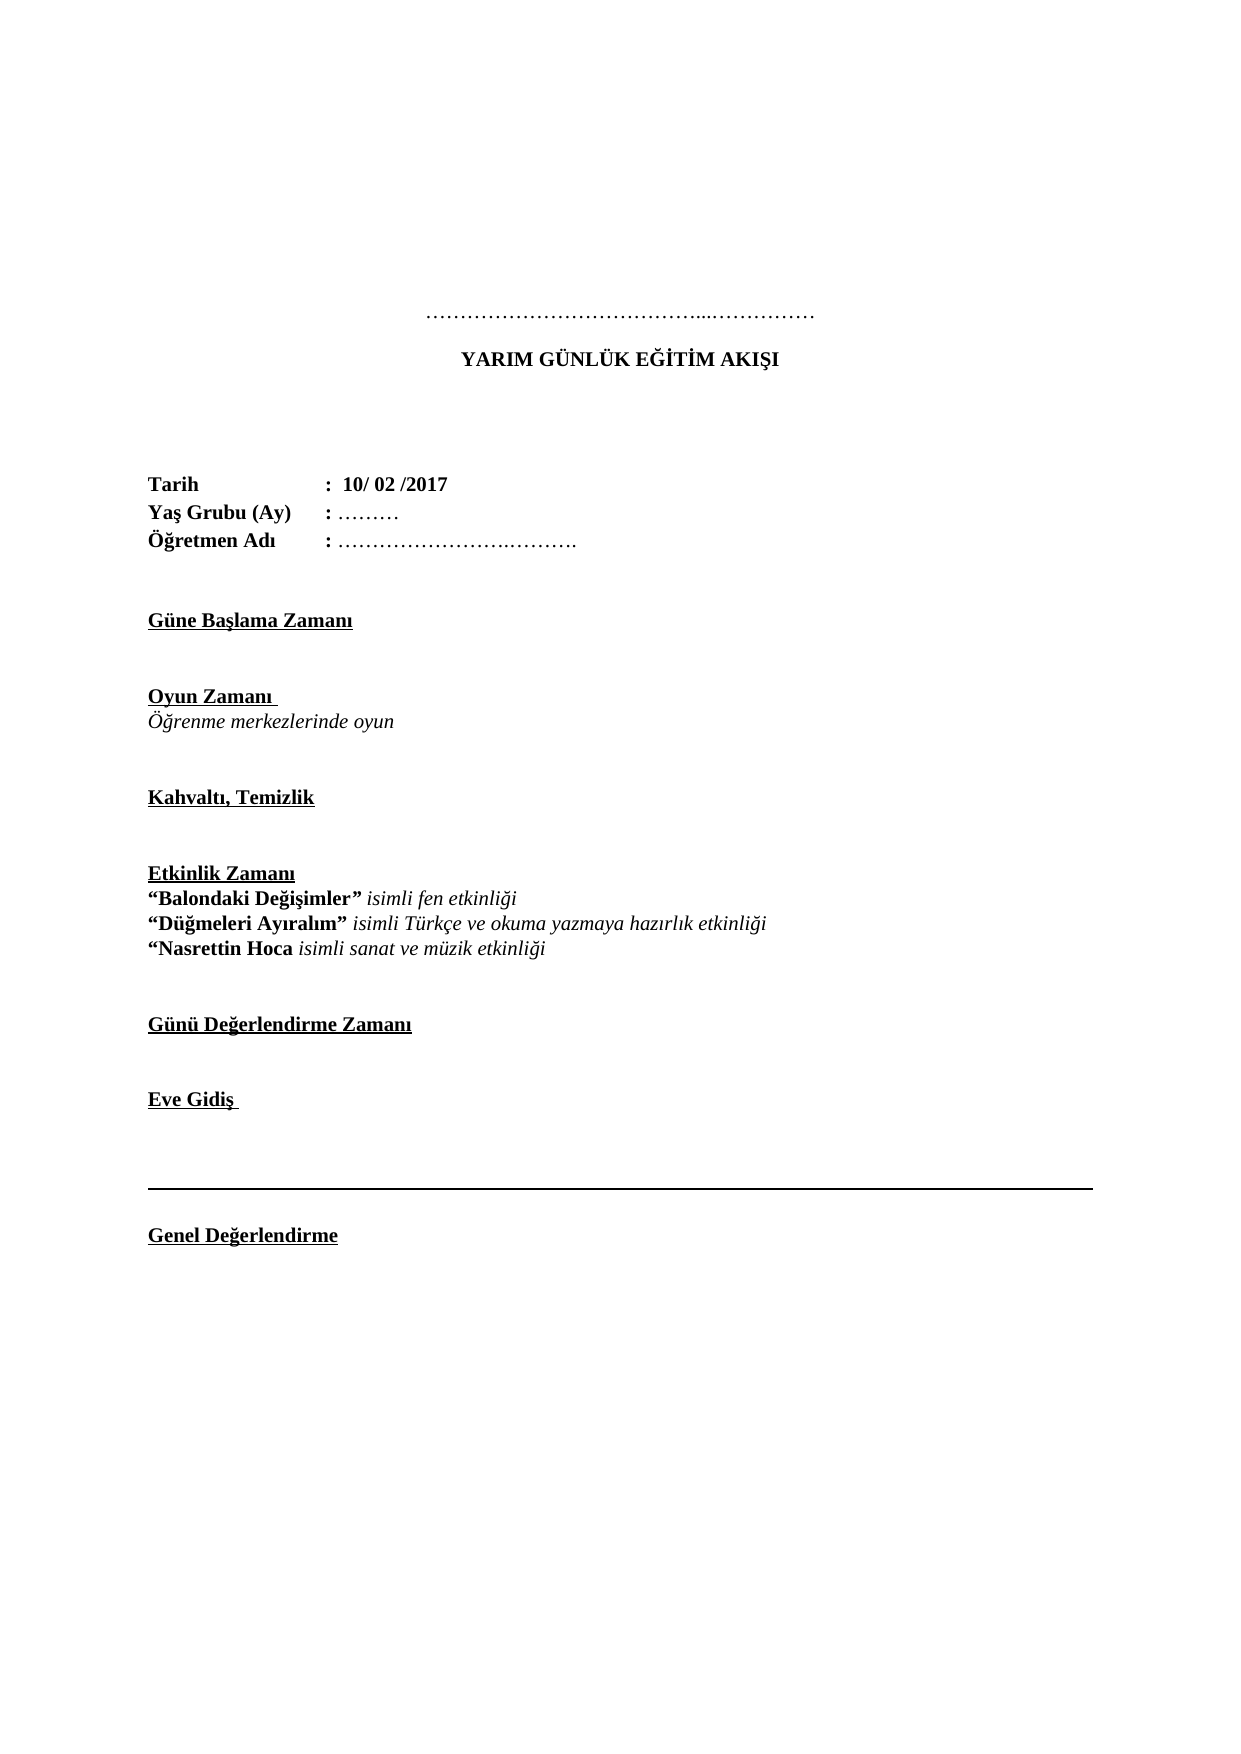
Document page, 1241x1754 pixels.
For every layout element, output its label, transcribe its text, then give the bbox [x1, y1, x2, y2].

text Oyun Zamanı [148, 683, 1093, 708]
text “Düğmeleri Ayıralım” isimli Türkçe ve okuma yazmaya hazırlık etkinliği [148, 910, 1093, 935]
text Kahvaltı, Temizlik [148, 784, 1093, 809]
text YARIM GÜNLÜK EĞİTİM AKIŞI [148, 347, 1093, 371]
text Öğrenme merkezlerinde oyun [148, 708, 1093, 733]
text Tarih : 10/ 02 /2017 [148, 472, 1093, 496]
text Yaş Grubu (Ay) : ……… [148, 500, 1093, 524]
text “Nasrettin Hoca isimli sanat ve müzik etkinliği [148, 935, 1093, 960]
text Günü Değerlendirme Zamanı [148, 1011, 1093, 1036]
text Güne Başlama Zamanı [148, 607, 1093, 632]
text “Balondaki Değişimler” isimli fen etkinliği [148, 885, 1093, 910]
text Genel Değerlendirme [148, 1223, 1093, 1247]
text Eve Gidiş [148, 1086, 1093, 1111]
text …………………………………...…………… [148, 299, 1093, 323]
text Etkinlik Zamanı [148, 860, 1093, 885]
text Öğretmen Adı : …………………….………. [148, 528, 1093, 552]
